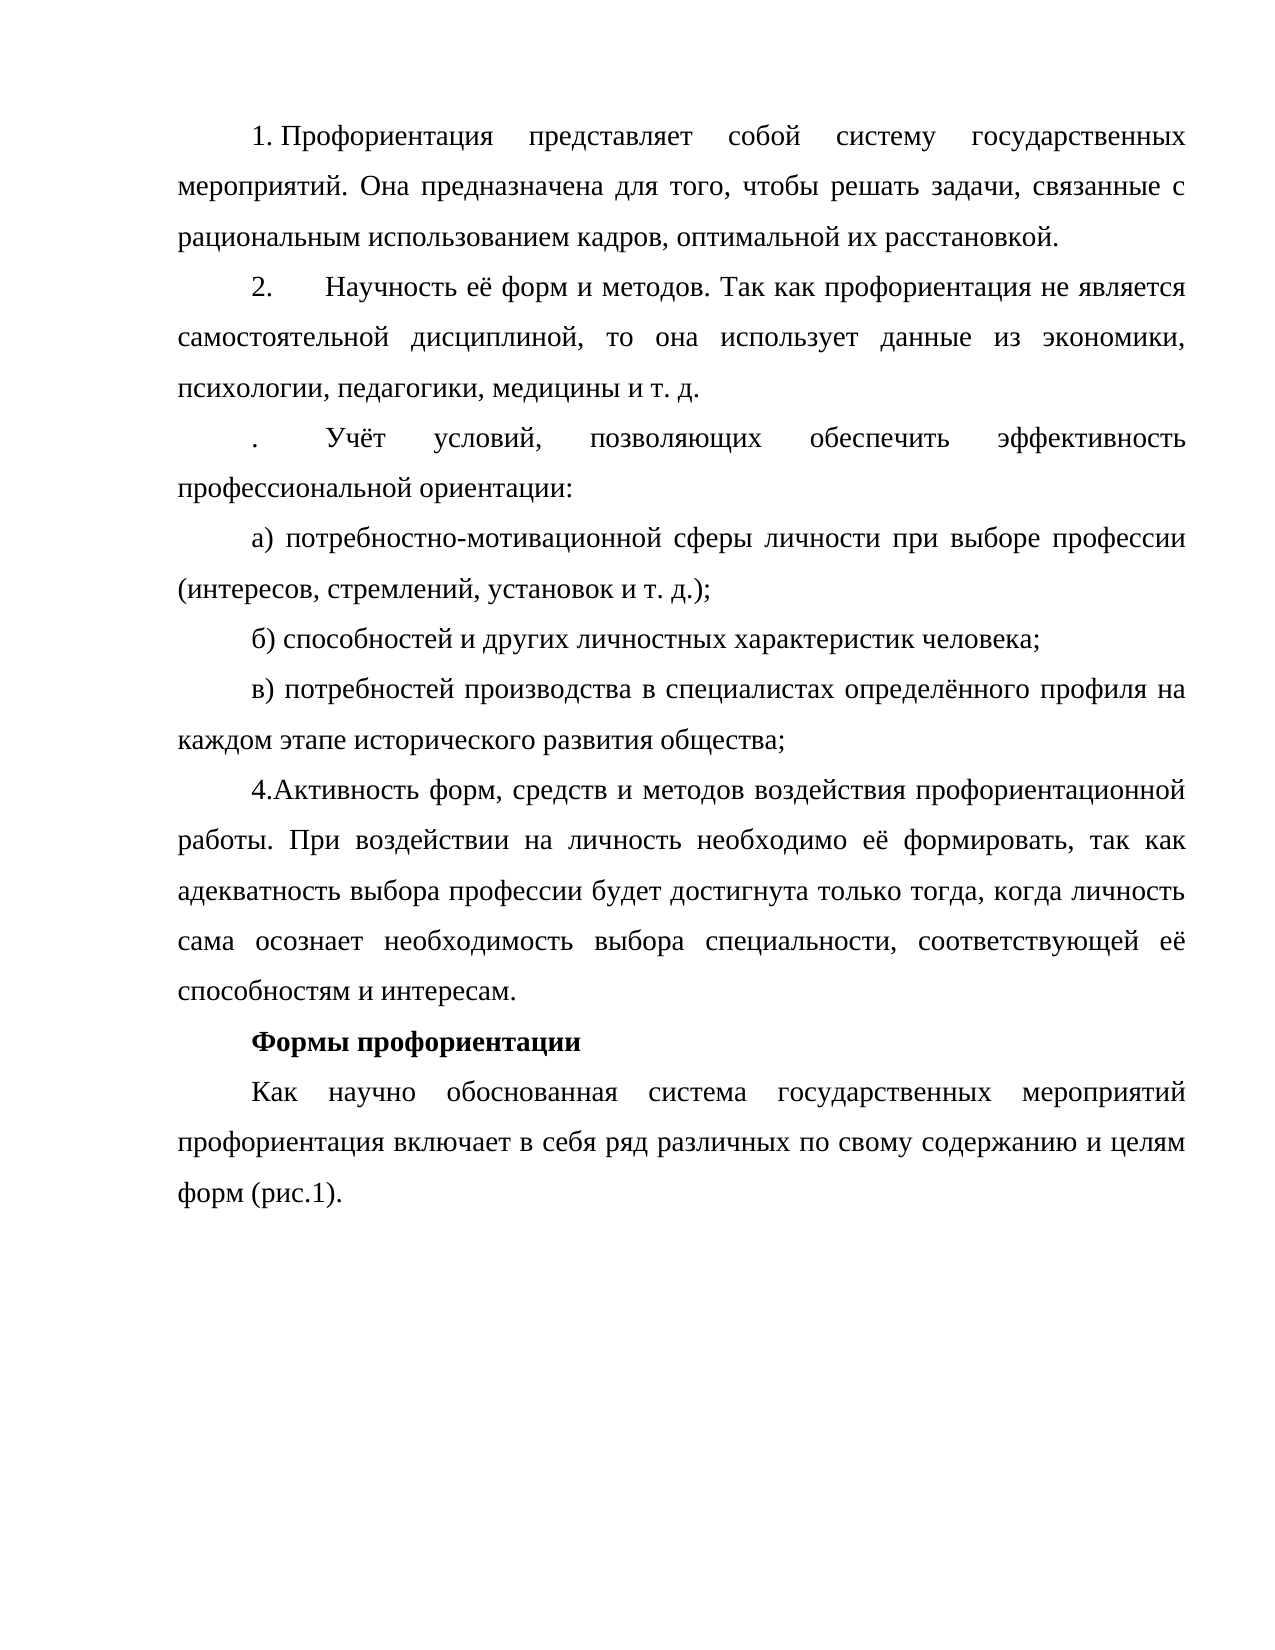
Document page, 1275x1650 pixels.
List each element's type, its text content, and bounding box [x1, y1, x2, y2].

text б) способностей и других личностных характеристик человека; [177, 621, 1186, 655]
text Формы профориентации [177, 1024, 1186, 1057]
text а) потребностно-мотивационной сферы личности при выборе профессии (интересов, стремлений, установок и т. д.); [177, 521, 1186, 604]
text 2. Научность её форм и методов. Так как профориентация не является самостоятельной дисциплиной, то она использует данные из экономики, психологии, педагогики, медицины и т. д. [177, 269, 1186, 403]
text 4.Активность форм, средств и методов воздействия профориентационной работы. При воздействии на личность необходимо её формировать, так как адекватность выбора профессии будет достигнута только тогда, когда личность сама осознает необходимость выбора специальности, соответствующей её способностям и интересам. [177, 772, 1186, 1007]
text . Учёт условий, позволяющих обеспечить эффективность профессиональной ориентации: [177, 420, 1186, 504]
text Как научно обоснованная система государственных мероприятий профориентация включает в себя ряд различных по свому содержанию и целям форм (рис.1). [177, 1074, 1186, 1208]
text в) потребностей производства в специалистах определённого профиля на каждом этапе исторического развития общества; [177, 672, 1186, 755]
text 1. Профориентация представляет собой систему государственных мероприятий. Она предназначена для того, чтобы решать задачи, связанные с рациональным использованием кадров, оптимальной их расстановкой. [177, 118, 1186, 252]
